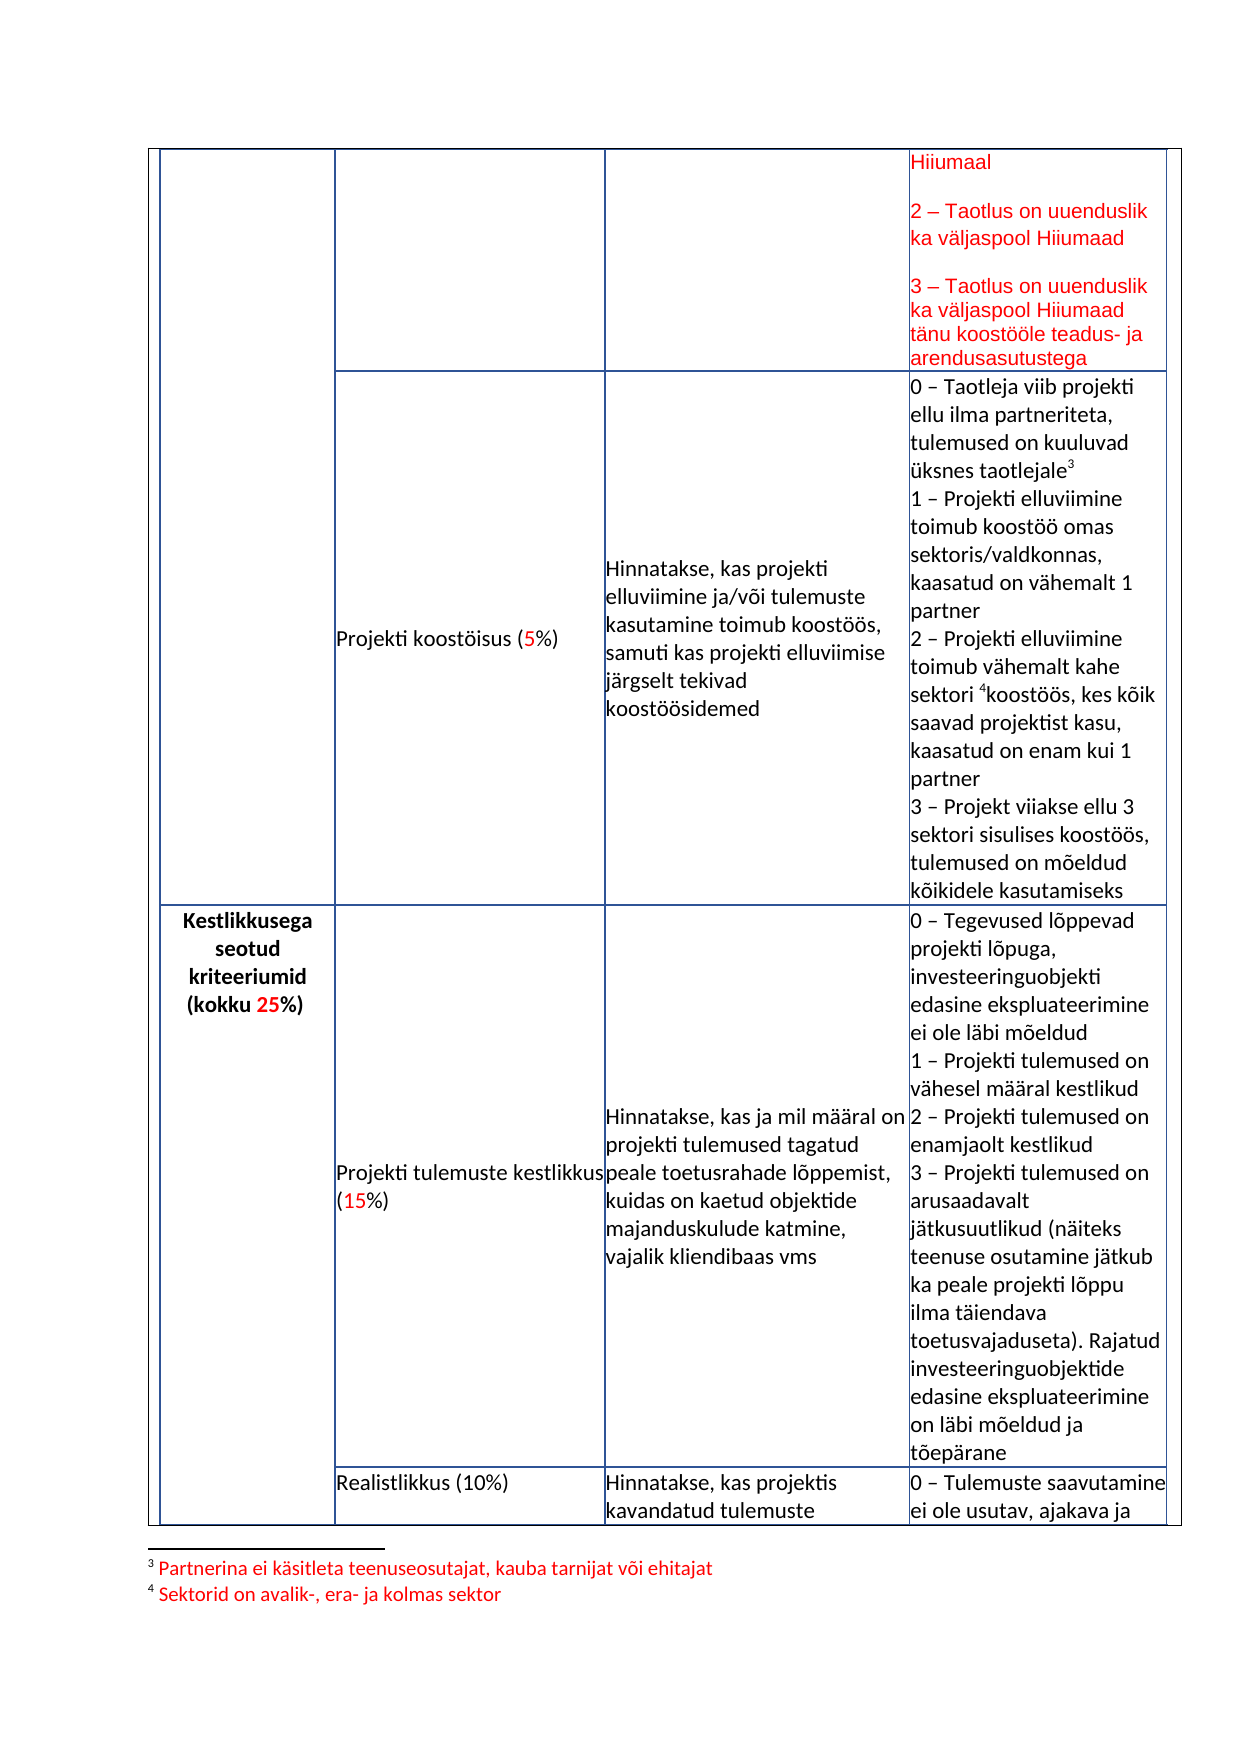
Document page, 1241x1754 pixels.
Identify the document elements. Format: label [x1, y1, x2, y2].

table_cell [1167, 149, 1181, 1525]
table_cell [606, 1468, 909, 1524]
table_cell [910, 372, 1166, 904]
table_cell [336, 906, 604, 1466]
table_cell [336, 372, 604, 904]
table_cell [606, 150, 909, 370]
table_cell [161, 906, 334, 1524]
table_cell [910, 1468, 1166, 1524]
table_cell [606, 906, 909, 1466]
table_cell [336, 150, 604, 370]
table_cell [149, 149, 159, 1525]
table_cell [336, 1468, 604, 1524]
table_cell [910, 906, 1166, 1466]
table_cell [161, 150, 334, 904]
table_cell [606, 372, 909, 904]
table_cell [910, 150, 1166, 370]
